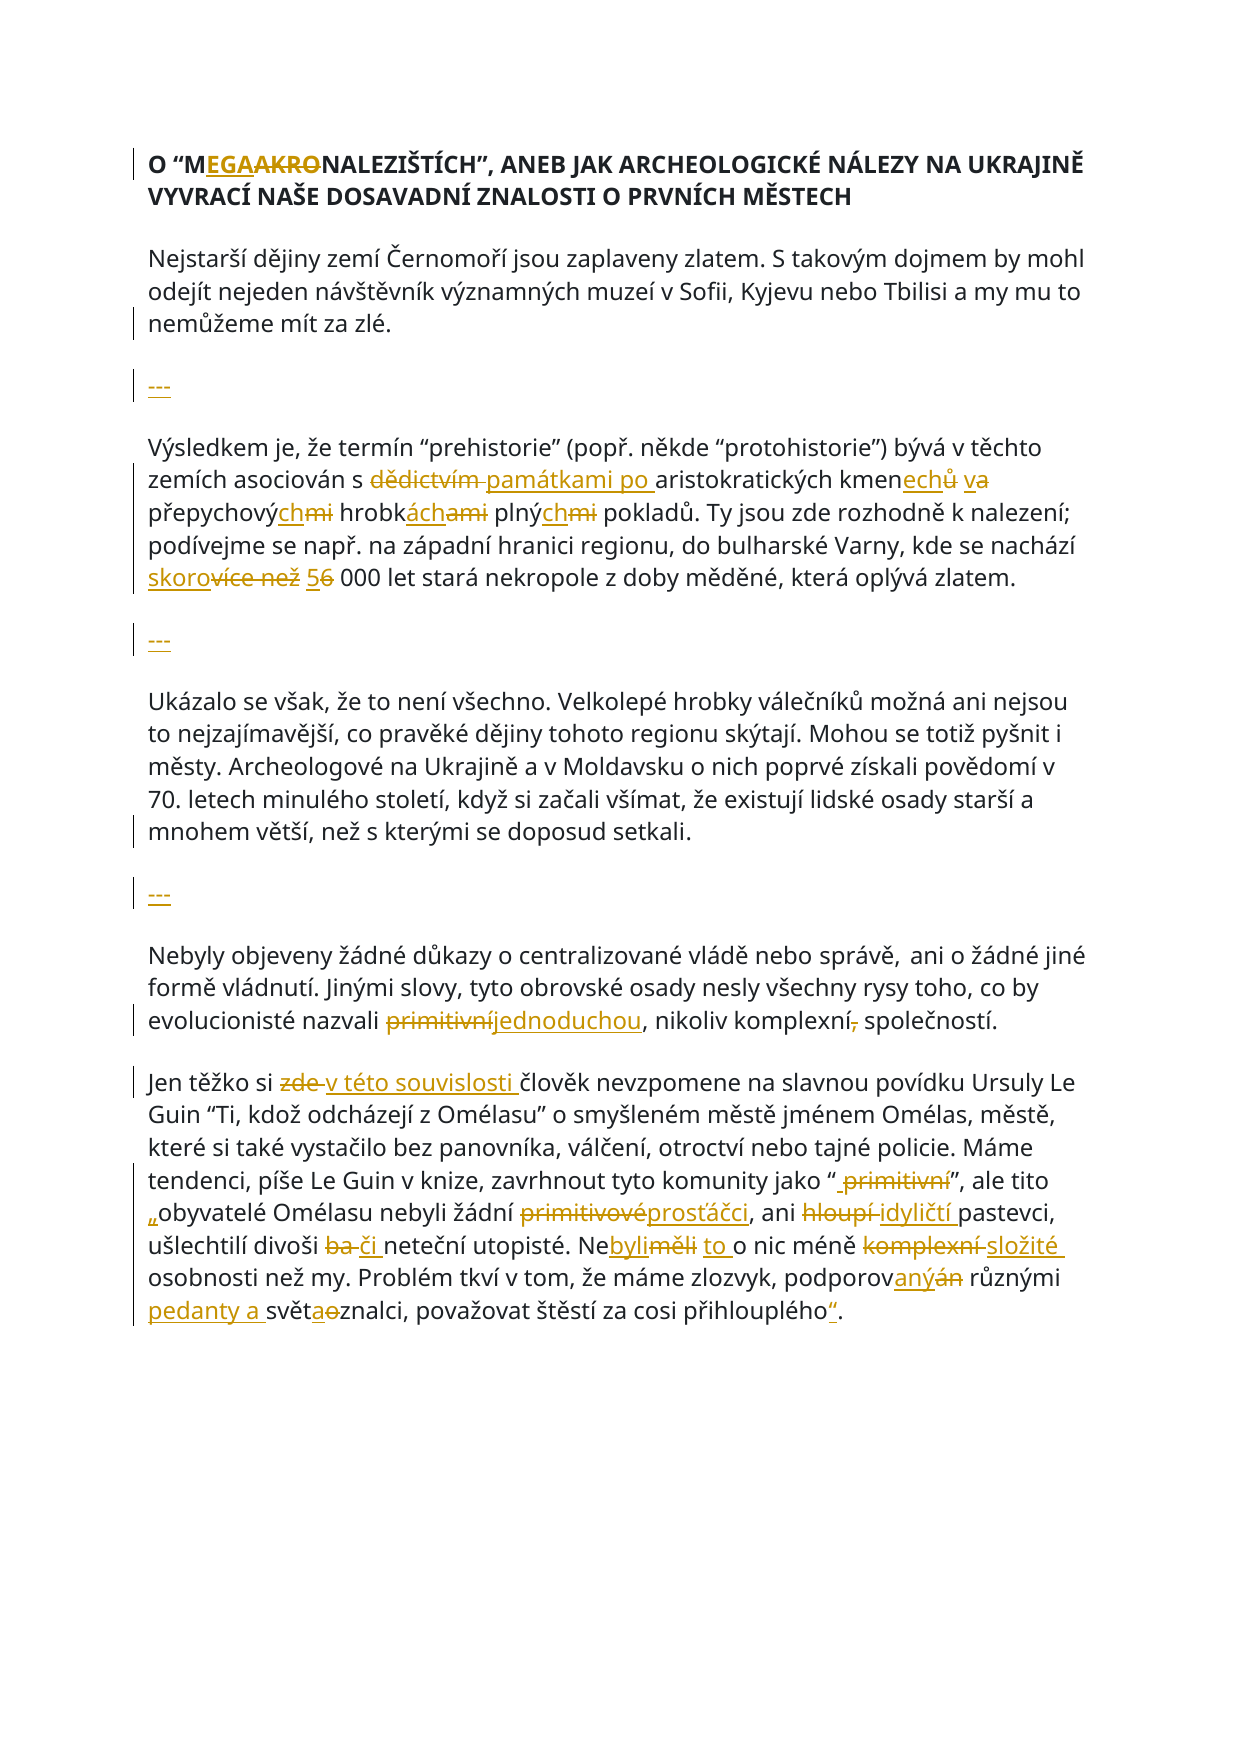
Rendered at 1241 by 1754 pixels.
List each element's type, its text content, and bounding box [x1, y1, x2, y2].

text Výsledkem je, že termín “prehistorie” (popř. někde “protohistorie”) bývá v těchto zemích asociován s aristokratických kmen přepychový hrobk plný pokladů. Ty jsou zde rozhodně k nalezení; podívejme se např. na západní hranici regionu, do bulharské Varny, kde se nachází 000 let stará nekropole z doby měděné, která oplývá zlatem. [148, 431, 1093, 594]
text Nejstarší dějiny zemí Černomoří jsou zaplaveny zlatem. S takovým dojmem by mohl odejít nejeden návštěvník významných muzeí v Sofii, Kyjevu nebo Tbilisi a my mu to nemůžeme mít za zlé. [148, 242, 1093, 340]
text Ukázalo se však, že to není všechno. Velkolepé hrobky válečníků možná ani nejsou to nejzajímavější, co pravěké dějiny tohoto regionu skýtají. Mohou se totiž pyšnit i městy. Archeologové na Ukrajině a v Moldavsku o nich poprvé získali povědomí v 70. letech minulého století, když si začali všímat, že existují lidské osady starší a mnohem větší, než s kterými se doposud setkali. [148, 685, 1093, 848]
text Jen těžko si člověk nevzpomene na slavnou povídku Ursuly Le Guin “Ti, kdož odcházejí z Omélasu” o smyšleném městě jménem Omélas, městě, které si také vystačilo bez panovníka, válčení, otroctví nebo tajné policie. Máme tendenci, píše Le Guin v knize, zavrhnout tyto komunity jako “”, ale tito obyvatelé Omélasu nebyli žádní , ani pastevci, ušlechtilí divoši neteční utopisté. Ne o nic méně osobnosti než my. Problém tkví v tom, že máme zlozvyk, podporov různými světznalci, považovat štěstí za cosi přihlouplého. [148, 1066, 1093, 1326]
text Nebyly objeveny žádné důkazy o centralizované vládě nebo správě, ani o žádné jiné formě vládnutí. Jinými slovy, tyto obrovské osady nesly všechny rysy toho, co by evolucionisté nazvali , nikoliv komplexní společností. [148, 939, 1093, 1036]
text O “MNALEZIŠTÍCH”, ANEB JAK ARCHEOLOGICKÉ NÁLEZY NA UKRAJINĚ VYVRACÍ NAŠE DOSAVADNÍ ZNALOSTI O PRVNÍCH MĚSTECH [148, 148, 1093, 213]
